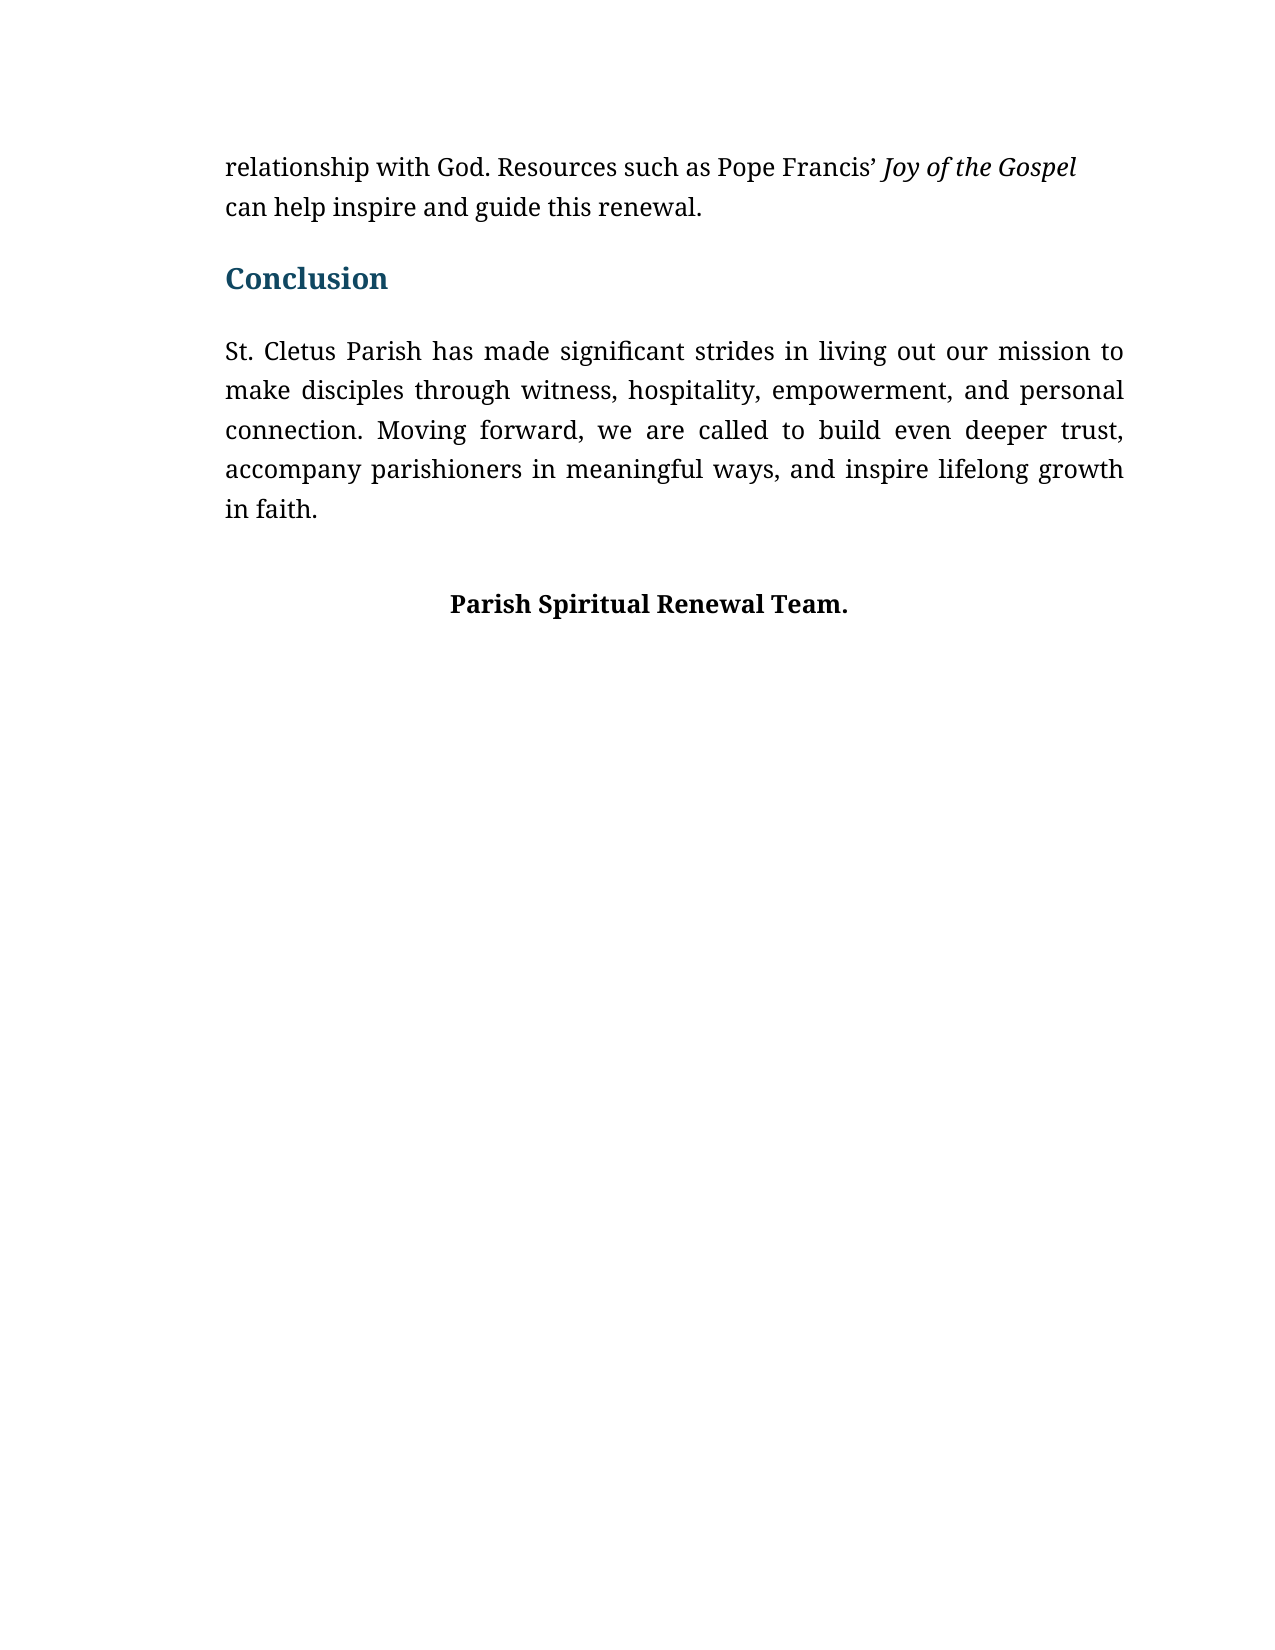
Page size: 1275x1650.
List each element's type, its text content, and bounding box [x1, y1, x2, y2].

subtitle Conclusion [225, 258, 1125, 298]
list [187, 150, 1125, 223]
text Parish Spiritual Renewal Team. [375, 587, 1125, 621]
list St. Cletus Parish has made significant strides in living out our mission to make disciples through witness, hospitality, empowerment, and personal connection. Moving forward, we are called to build even deeper trust, accompany parishioners in meaningful ways, and inspire lifelong growth in faith. [225, 333, 1125, 525]
